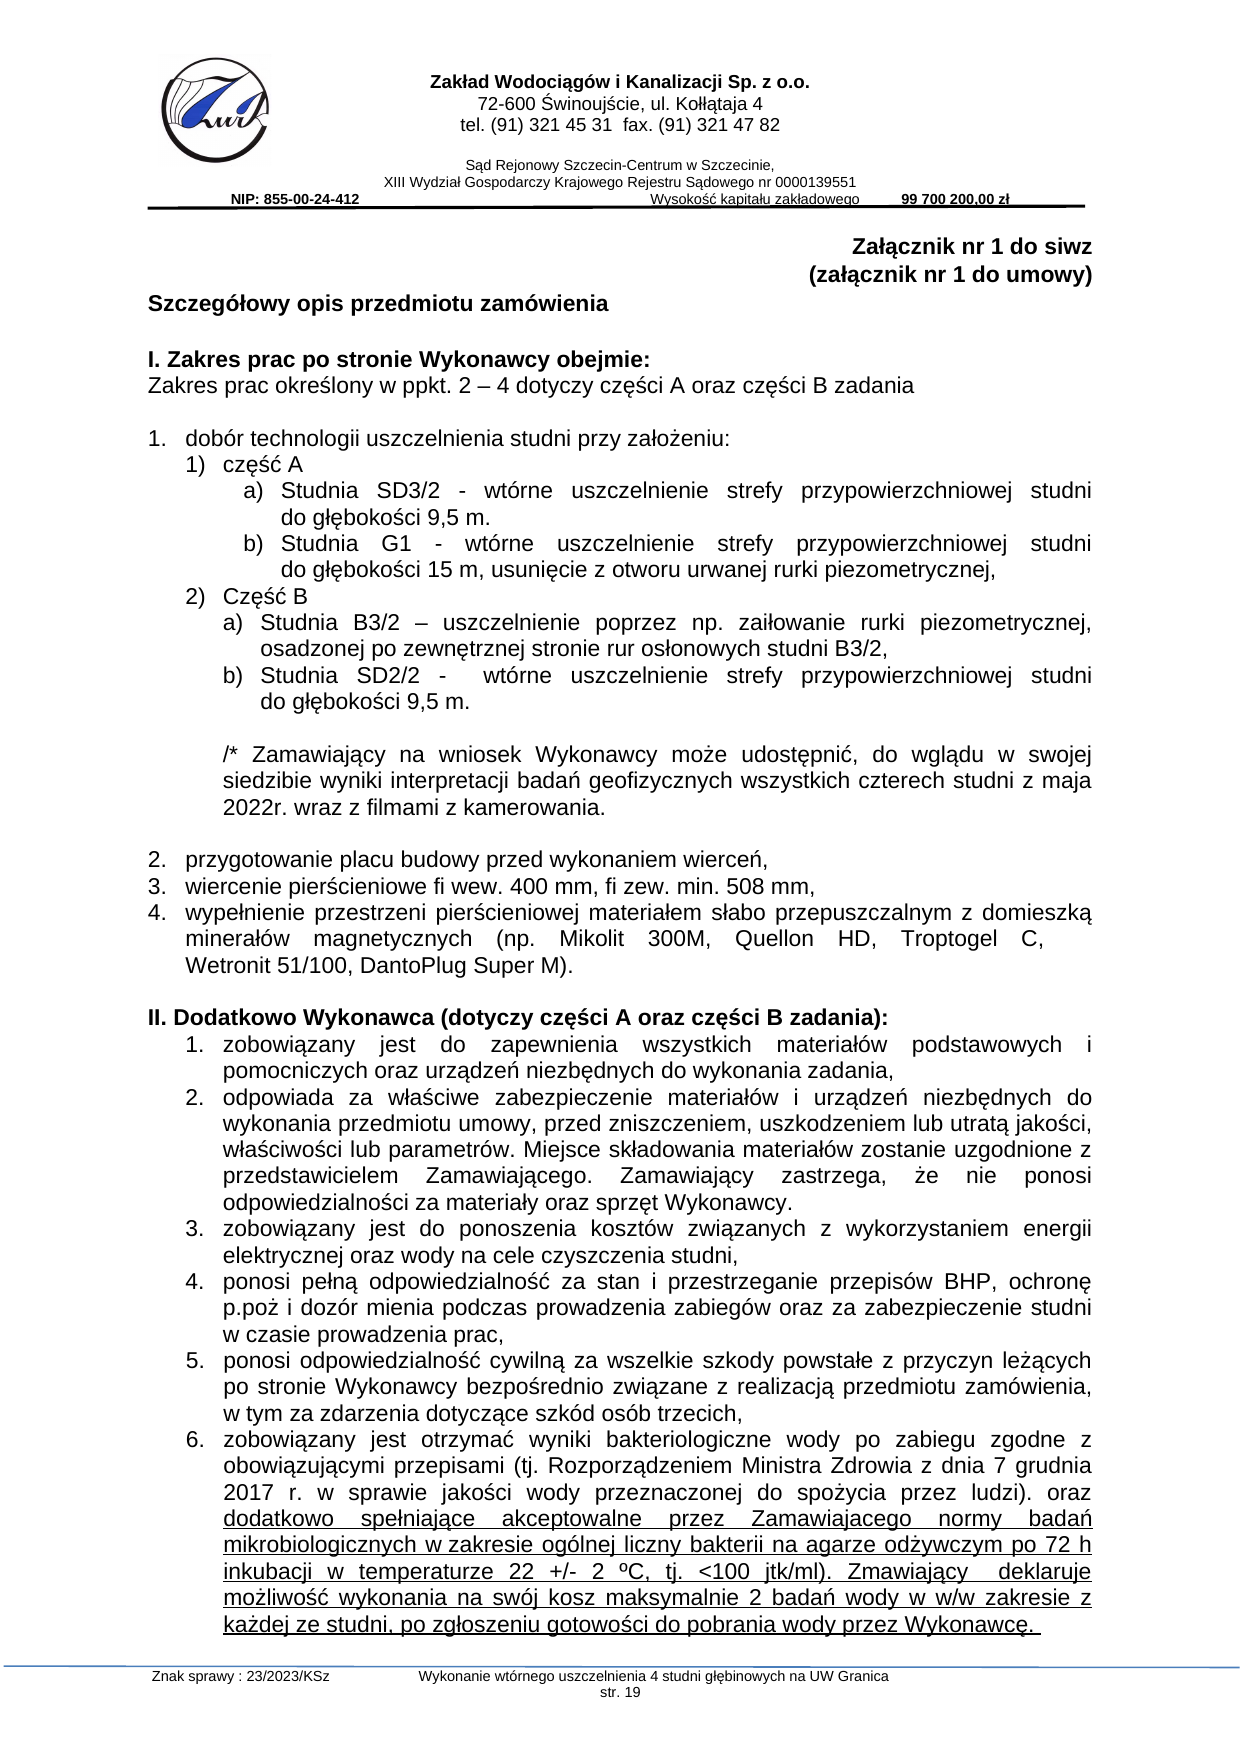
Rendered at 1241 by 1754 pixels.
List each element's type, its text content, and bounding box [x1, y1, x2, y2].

text I. Zakres prac po stronie Wykonawcy obejmie: [148, 346, 1092, 372]
list Studnia SD2/2 - wtórne uszczelnienie strefy przypowierzchniowej studni do głębokości 9,5 m. [223, 662, 1092, 714]
text II. Dodatkowo Wykonawca (dotyczy części A oraz części B zadania): [148, 1004, 1092, 1031]
picture [158, 54, 272, 167]
text (załącznik nr 1 do umowy) [148, 260, 1092, 288]
list zobowiązany jest otrzymać wyniki bakteriologiczne wody po zabiegu zgodne z obowiązującymi przepisami (tj. Rozporządzeniem Ministra Zdrowia z dnia 7 grudnia 2017 r. w sprawie jakości wody przeznaczonej do spożycia przez ludzi). oraz dodatkowo spełniające akceptowalne przez Zamawiajacego normy badań mikrobiologicznych w zakresie ogólnej liczny bakterii na agarze odżywczym po 72 h inkubacji w temperaturze 22 +/- 2 ºC, tj. <100 jtk/ml). Zmawiający deklaruje możliwość wykonania na swój kosz maksymalnie 2 badań wody w w/w zakresie z każdej ze studni, po zgłoszeniu gotowości do pobrania wody przez Wykonawcę. [186, 1426, 1092, 1637]
list przygotowanie placu budowy przed wykonaniem wierceń, [148, 846, 1092, 873]
list odpowiada za właściwe zabezpieczenie materiałów i urządzeń niezbędnych do wykonania przedmiotu umowy, przed zniszczeniem, uszkodzeniem lub utratą jakości, właściwości lub parametrów. Miejsce składowania materiałów zostanie uzgodnione z przedstawicielem Zamawiającego. Zamawiający zastrzega, że nie ponosi odpowiedzialności za materiały oraz sprzęt Wykonawcy. [185, 1083, 1092, 1215]
list zobowiązany jest do zapewnienia wszystkich materiałów podstawowych i pomocniczych oraz urządzeń niezbędnych do wykonania zadania, [185, 1031, 1092, 1083]
list część A [185, 451, 1092, 477]
text /* Zamawiający na wniosek Wykonawcy może udostępnić, do wglądu w swojej siedzibie wyniki interpretacji badań geofizycznych wszystkich czterech studni z maja 2022r. wraz z filmami z kamerowania. [223, 741, 1092, 820]
list Część B [185, 583, 1092, 609]
text Załącznik nr 1 do siwz [148, 231, 1092, 260]
text Zakres prac określony w ppkt. 2 – 4 dotyczy części A oraz części B zadania [148, 372, 1092, 398]
list zobowiązany jest do ponoszenia kosztów związanych z wykorzystaniem energii elektrycznej oraz wody na cele czyszczenia studni, [185, 1215, 1092, 1268]
list ponosi pełną odpowiedzialność za stan i przestrzeganie przepisów BHP, ochronę p.poż i dozór mienia podczas prowadzenia zabiegów oraz za zabezpieczenie studni w czasie prowadzenia prac, [185, 1268, 1092, 1347]
list wypełnienie przestrzeni pierścieniowej materiałem słabo przepuszczalnym z domieszką minerałów magnetycznych (np. Mikolit 300M, Quellon HD, Troptogel C, Wetronit 51/100, DantoPlug Super M). [148, 899, 1092, 978]
list wiercenie pierścieniowe fi wew. 400 mm, fi zew. min. 508 mm, [148, 873, 1092, 899]
list ponosi odpowiedzialność cywilną za wszelkie szkody powstałe z przyczyn leżących po stronie Wykonawcy bezpośrednio związane z realizacją przedmiotu zamówienia, w tym za zdarzenia dotyczące szkód osób trzecich, [186, 1347, 1092, 1426]
list Studnia G1 - wtórne uszczelnienie strefy przypowierzchniowej studni do głębokości 15 m, usunięcie z otworu urwanej rurki piezometrycznej, [243, 530, 1092, 583]
list dobór technologii uszczelnienia studni przy założeniu: [148, 424, 1092, 451]
list Studnia B3/2 – uszczelnienie poprzez np. zaiłowanie rurki piezometrycznej, osadzonej po zewnętrznej stronie rur osłonowych studni B3/2, [223, 609, 1092, 662]
text Szczegółowy opis przedmiotu zamówienia [148, 288, 1092, 317]
list Studnia SD3/2 - wtórne uszczelnienie strefy przypowierzchniowej studni do głębokości 9,5 m. [243, 477, 1092, 530]
